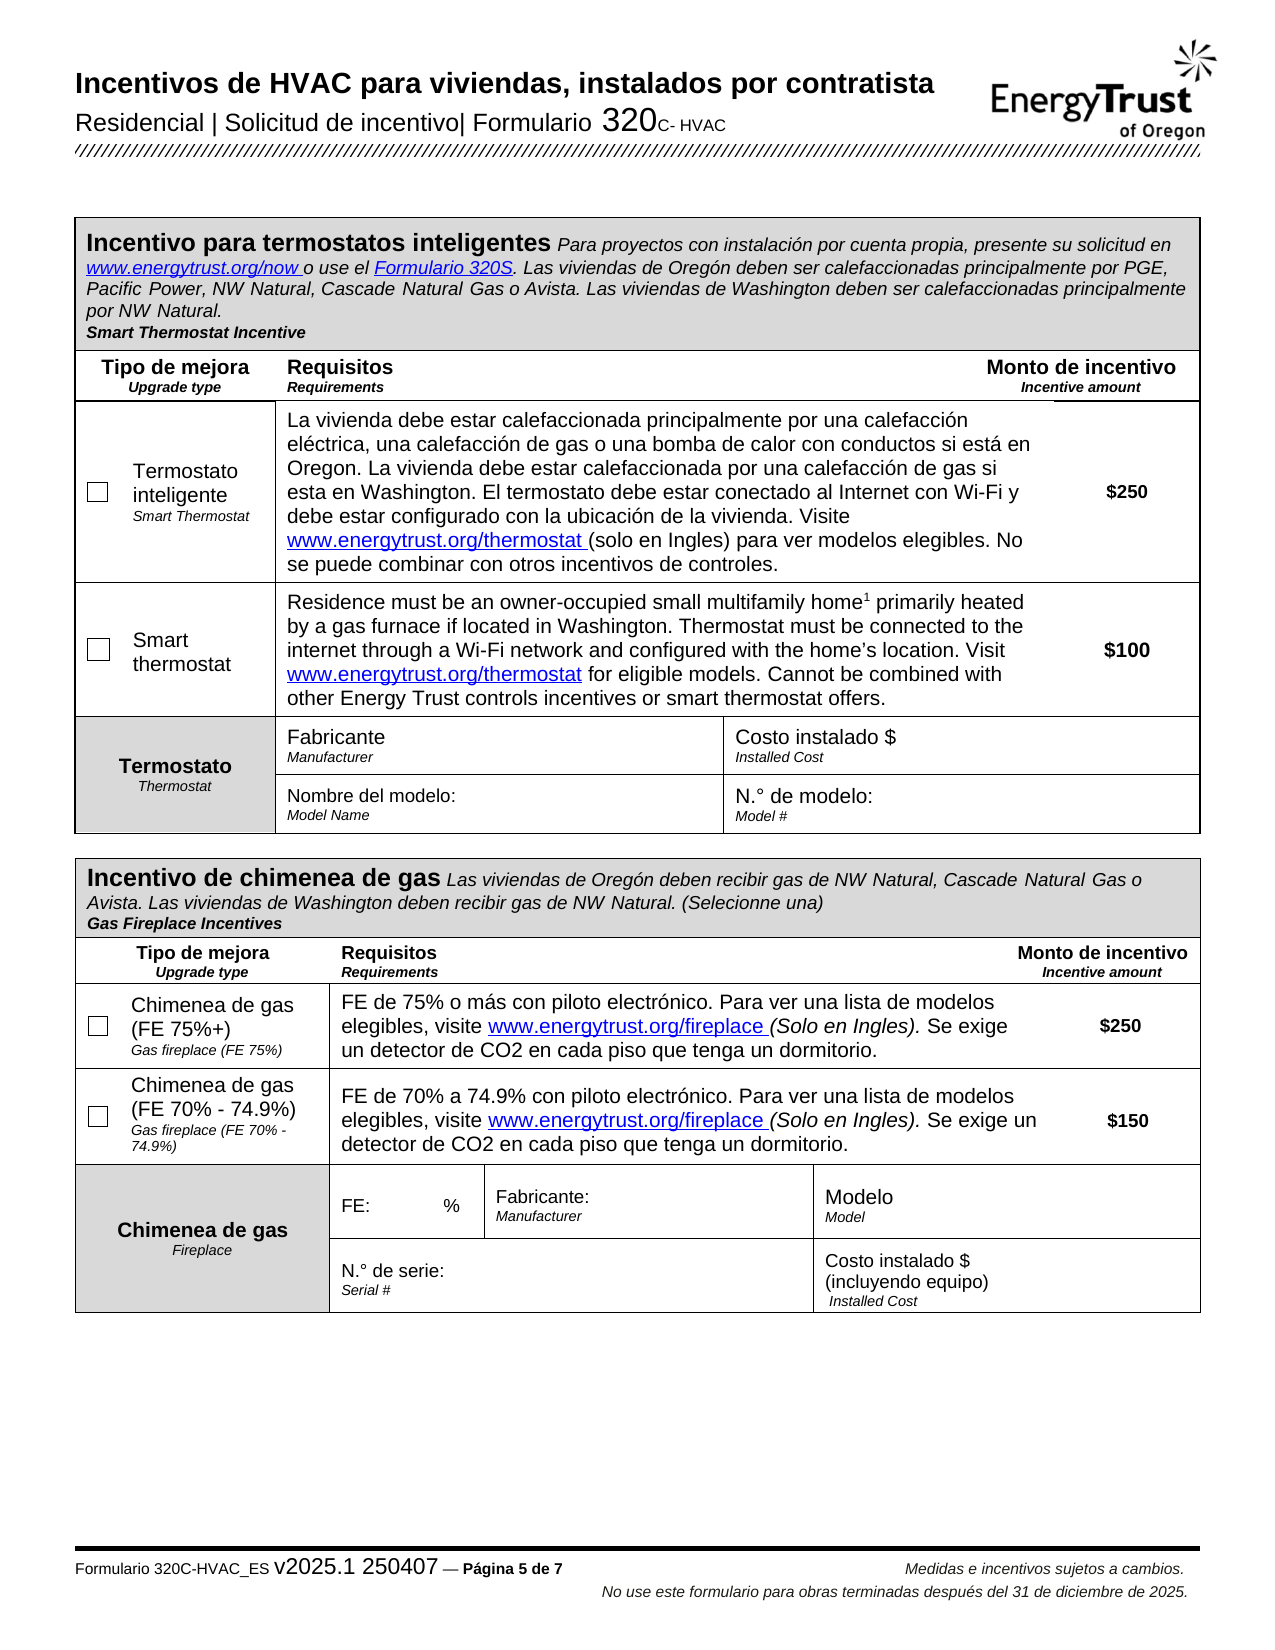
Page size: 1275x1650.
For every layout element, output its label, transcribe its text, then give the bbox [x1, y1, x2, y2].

table_cell Monto de incentivo Incentive amount [1005, 938, 1200, 982]
table_cell [76, 402, 121, 582]
table_cell $150 [1040, 1069, 1200, 1163]
table_cell FE de 70% a 74.9% con piloto electrónico. Para ver una lista de modelos elegibles, visite www.energytrust.org/fireplace (Solo en Ingles). Se exige un detector de CO2 en cada piso que tenga un dormitorio. [330, 1069, 1040, 1163]
table_cell $250 [1054, 402, 1199, 582]
table_cell $250 [1040, 984, 1200, 1068]
picture [991, 38, 1218, 141]
table_cell FE: % [330, 1165, 484, 1238]
table_cell Costo instalado $ Installed Cost [724, 717, 1199, 774]
picture [75, 144, 1200, 157]
table_cell [76, 1069, 119, 1163]
table_cell Termostato inteligente Smart Thermostat [121, 402, 275, 582]
table_cell Smart thermostat [121, 583, 275, 716]
table_cell Tipo de mejora Upgrade type [76, 938, 330, 982]
table_cell Fabricante Manufacturer [276, 717, 723, 774]
table_cell Residence must be an owner-occupied small multifamily home1 primarily heated by a gas furnace if located in Washington. Thermostat must be connected to the internet through a Wi-Fi network and configured with the home’s location. Visit www.energytrust.org/thermostat for eligible models. Cannot be combined with other Energy Trust controls incentives or smart thermostat offers. [276, 583, 1054, 716]
table_cell Chimenea de gas (FE 70% - 74.9%) Gas fireplace (FE 70% - 74.9%) [120, 1069, 329, 1163]
table_cell Requisitos Requirements [330, 938, 1005, 982]
table_cell Monto de incentivo Incentive amount [963, 351, 1199, 400]
table_cell Termostato Thermostat [76, 717, 275, 832]
table_cell Chimenea de gas (FE 75%+) Gas fireplace (FE 75%) [120, 984, 329, 1068]
table_cell [76, 984, 119, 1068]
table_cell N.° de serie: Serial # [330, 1239, 813, 1312]
table_header Incentivo para termostatos inteligentes Para proyectos con instalación por cuenta propia, presente su solicitud en www.energytrust.org/now o use el Formulario 320S. Las viviendas de Oregón deben ser calefaccionadas principalmente por PGE, Pacific Power, NW Natural, Cascade Natural Gas o Avista. Las viviendas de Washington deben ser calefaccionadas principalmente por NW Natural. Smart Thermostat Incentive [76, 218, 1199, 350]
table_header Incentivo de chimenea de gas Las viviendas de Oregón deben recibir gas de NW Natural, Cascade Natural Gas o Avista. Las viviendas de Washington deben recibir gas de NW Natural. (Selecionne una) Gas Fireplace Incentives [76, 859, 1200, 937]
table_cell La vivienda debe estar calefaccionada principalmente por una calefacción eléctrica, una calefacción de gas o una bomba de calor con conductos si está en Oregon. La vivienda debe estar calefaccionada por una calefacción de gas si esta en Washington. El termostato debe estar conectado al Internet con Wi-Fi y debe estar configurado con la ubicación de la vivienda. Visite www.energytrust.org/thermostat (solo en Ingles) para ver modelos elegibles. No se puede combinar con otros incentivos de controles. [276, 401, 1054, 582]
table_cell Chimenea de gas Fireplace [76, 1165, 329, 1312]
table_cell N.° de modelo: Model # [724, 775, 1199, 832]
table_cell Costo instalado $ (incluyendo equipo) Installed Cost [814, 1239, 1200, 1312]
table_cell FE de 75% o más con piloto electrónico. Para ver una lista de modelos elegibles, visite www.energytrust.org/fireplace (Solo en Ingles). Se exige un detector de CO2 en cada piso que tenga un dormitorio. [330, 984, 1040, 1068]
table_cell Fabricante: Manufacturer [485, 1165, 813, 1238]
table_cell $100 [1054, 583, 1199, 716]
table_cell Requisitos Requirements [276, 351, 963, 400]
table_cell Modelo Model [814, 1165, 1200, 1238]
table_cell Tipo de mejora Upgrade type [76, 351, 276, 400]
table_cell Nombre del modelo: Model Name [276, 775, 723, 832]
table_cell [76, 583, 121, 716]
